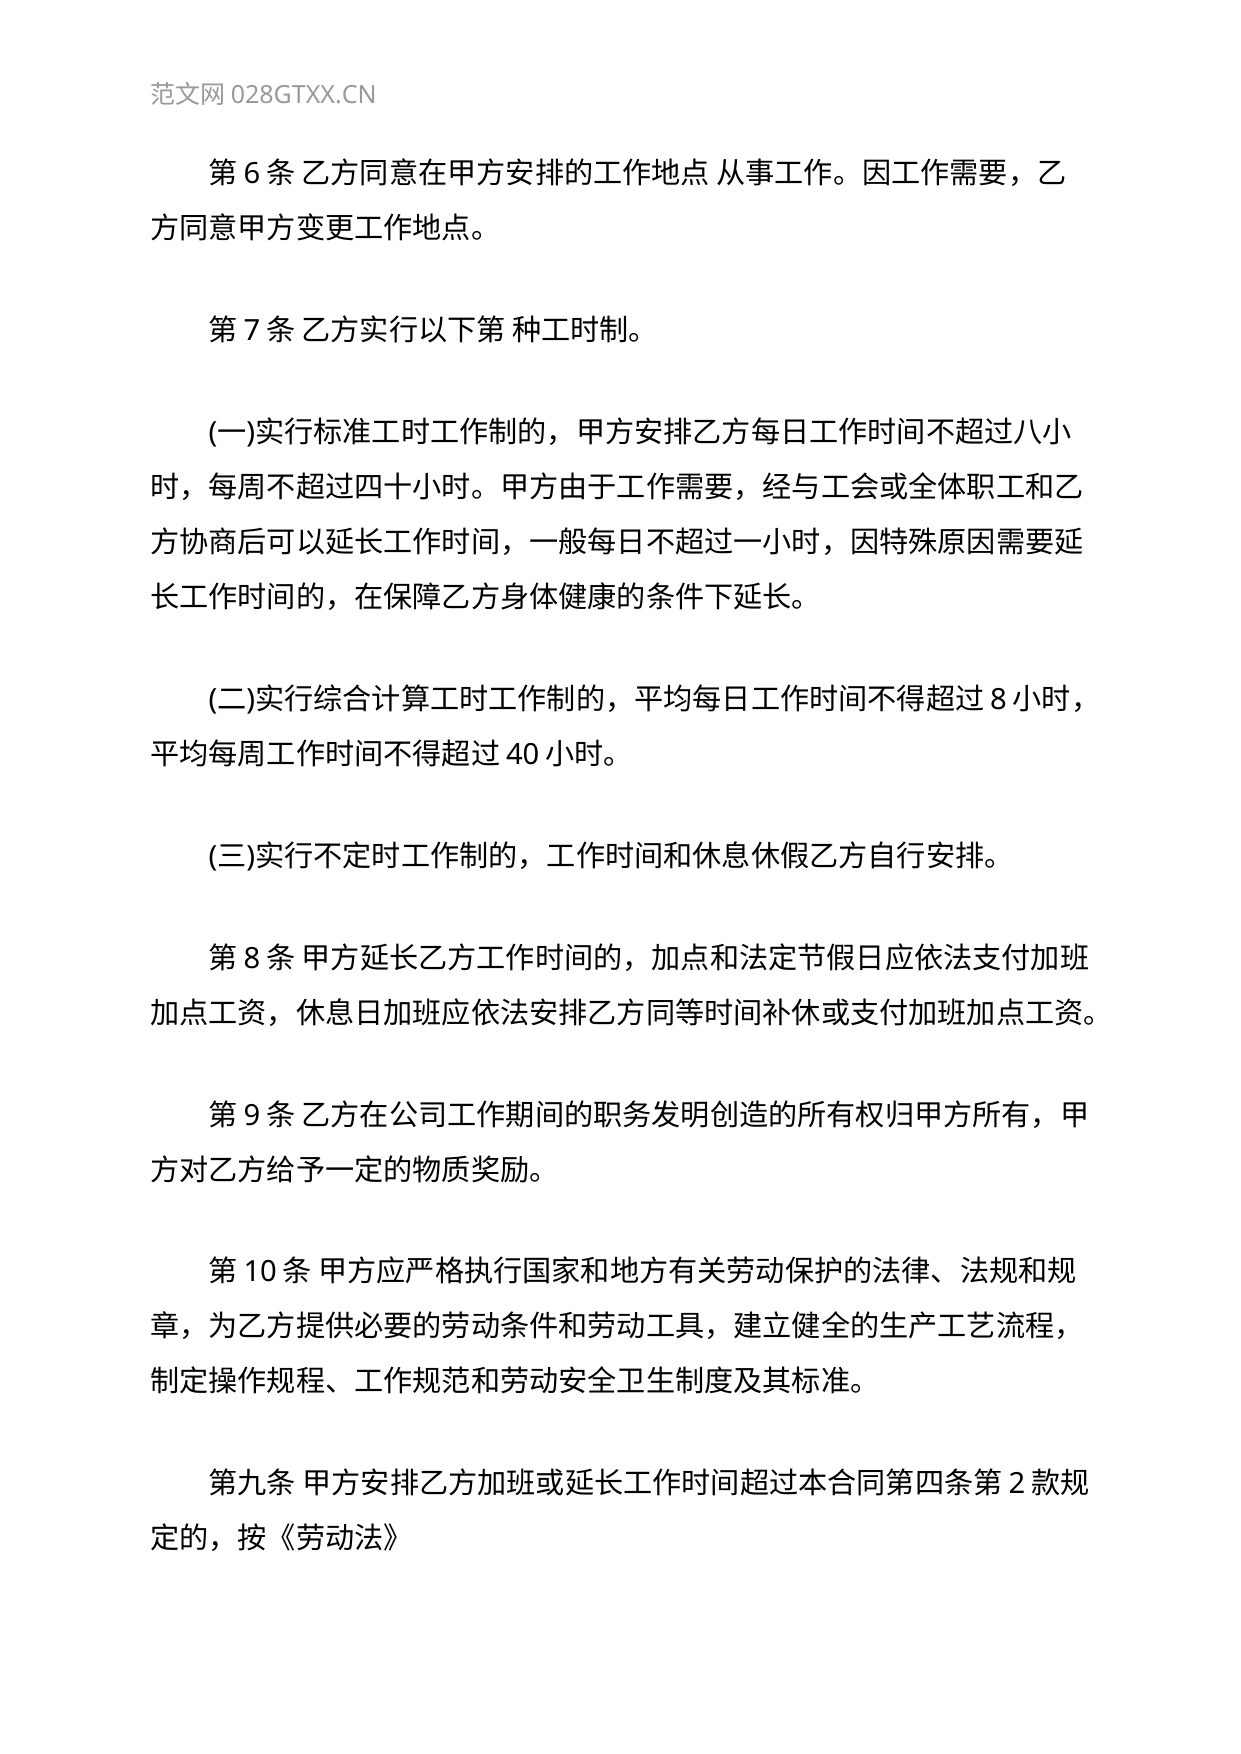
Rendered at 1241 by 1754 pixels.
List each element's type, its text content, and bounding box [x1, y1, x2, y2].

text 第9条 乙方在公司工作期间的职务发明创造的所有权归甲方所有，甲方对乙方给予一定的物质奖励。 [150, 1091, 1090, 1188]
text 第7条 乙方实行以下第 种工时制。 [150, 307, 1090, 349]
text (一)实行标准工时工作制的，甲方安排乙方每日工作时间不超过八小时，每周不超过四十小时。甲方由于工作需要，经与工会或全体职工和乙方协商后可以延长工作时间，一般每日不超过一小时，因特殊原因需要延长工作时间的，在保障乙方身体健康的条件下延长。 [150, 409, 1090, 616]
text 第8条 甲方延长乙方工作时间的，加点和法定节假日应依法支付加班加点工资，休息日加班应依法安排乙方同等时间补休或支付加班加点工资。 [150, 934, 1090, 1032]
text (三)实行不定时工作制的，工作时间和休息休假乙方自行安排。 [150, 832, 1090, 875]
text 第6条 乙方同意在甲方安排的工作地点 从事工作。因工作需要，乙方同意甲方变更工作地点。 [150, 150, 1090, 247]
text 第10条 甲方应严格执行国家和地方有关劳动保护的法律、法规和规章，为乙方提供必要的劳动条件和劳动工具，建立健全的生产工艺流程，制定操作规程、工作规范和劳动安全卫生制度及其标准。 [150, 1248, 1090, 1400]
text 第九条 甲方安排乙方加班或延长工作时间超过本合同第四条第2款规定的，按《劳动法》 [150, 1459, 1090, 1557]
text (二)实行综合计算工时工作制的，平均每日工作时间不得超过8小时，平均每周工作时间不得超过40小时。 [150, 675, 1090, 773]
